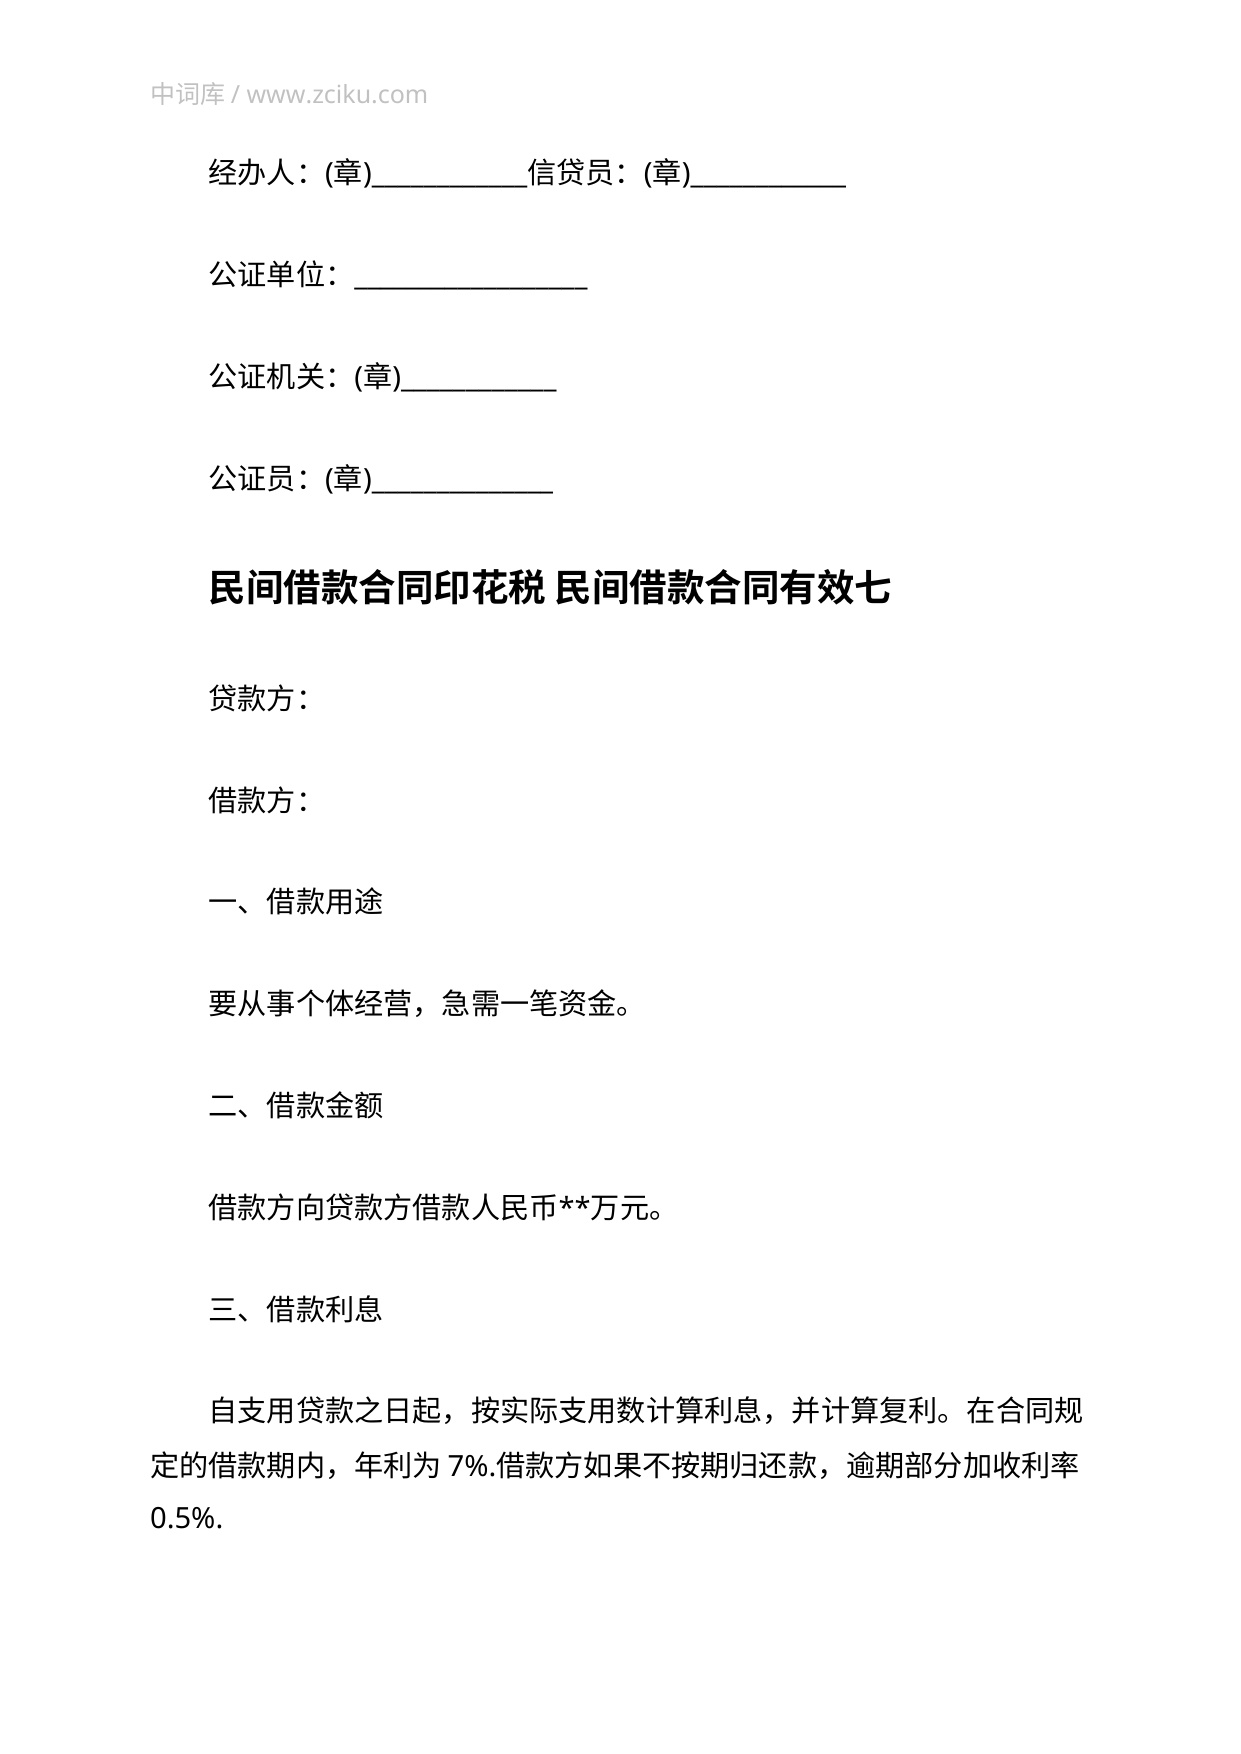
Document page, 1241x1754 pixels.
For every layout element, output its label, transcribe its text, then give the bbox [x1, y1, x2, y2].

text 公证机关：(章)____________ [150, 354, 1090, 396]
text 自支用贷款之日起，按实际支用数计算利息，并计算复利。在合同规定的借款期内，年利为7%.借款方如果不按期归还款，逾期部分加收利率0.5%. [150, 1388, 1090, 1537]
text 民间借款合同印花税 民间借款合同有效七 [150, 558, 1090, 612]
text 借款方： [150, 777, 1090, 819]
text 公证员：(章)______________ [150, 456, 1090, 498]
text 一、借款用途 [150, 879, 1090, 921]
text 三、借款利息 [150, 1286, 1090, 1328]
text 二、借款金额 [150, 1082, 1090, 1125]
text 贷款方： [150, 675, 1090, 718]
text 借款方向贷款方借款人民币**万元。 [150, 1184, 1090, 1227]
text 经办人：(章)____________信贷员：(章)____________ [150, 150, 1090, 192]
text 公证单位：__________________ [150, 252, 1090, 294]
text 要从事个体经营，急需一笔资金。 [150, 981, 1090, 1023]
